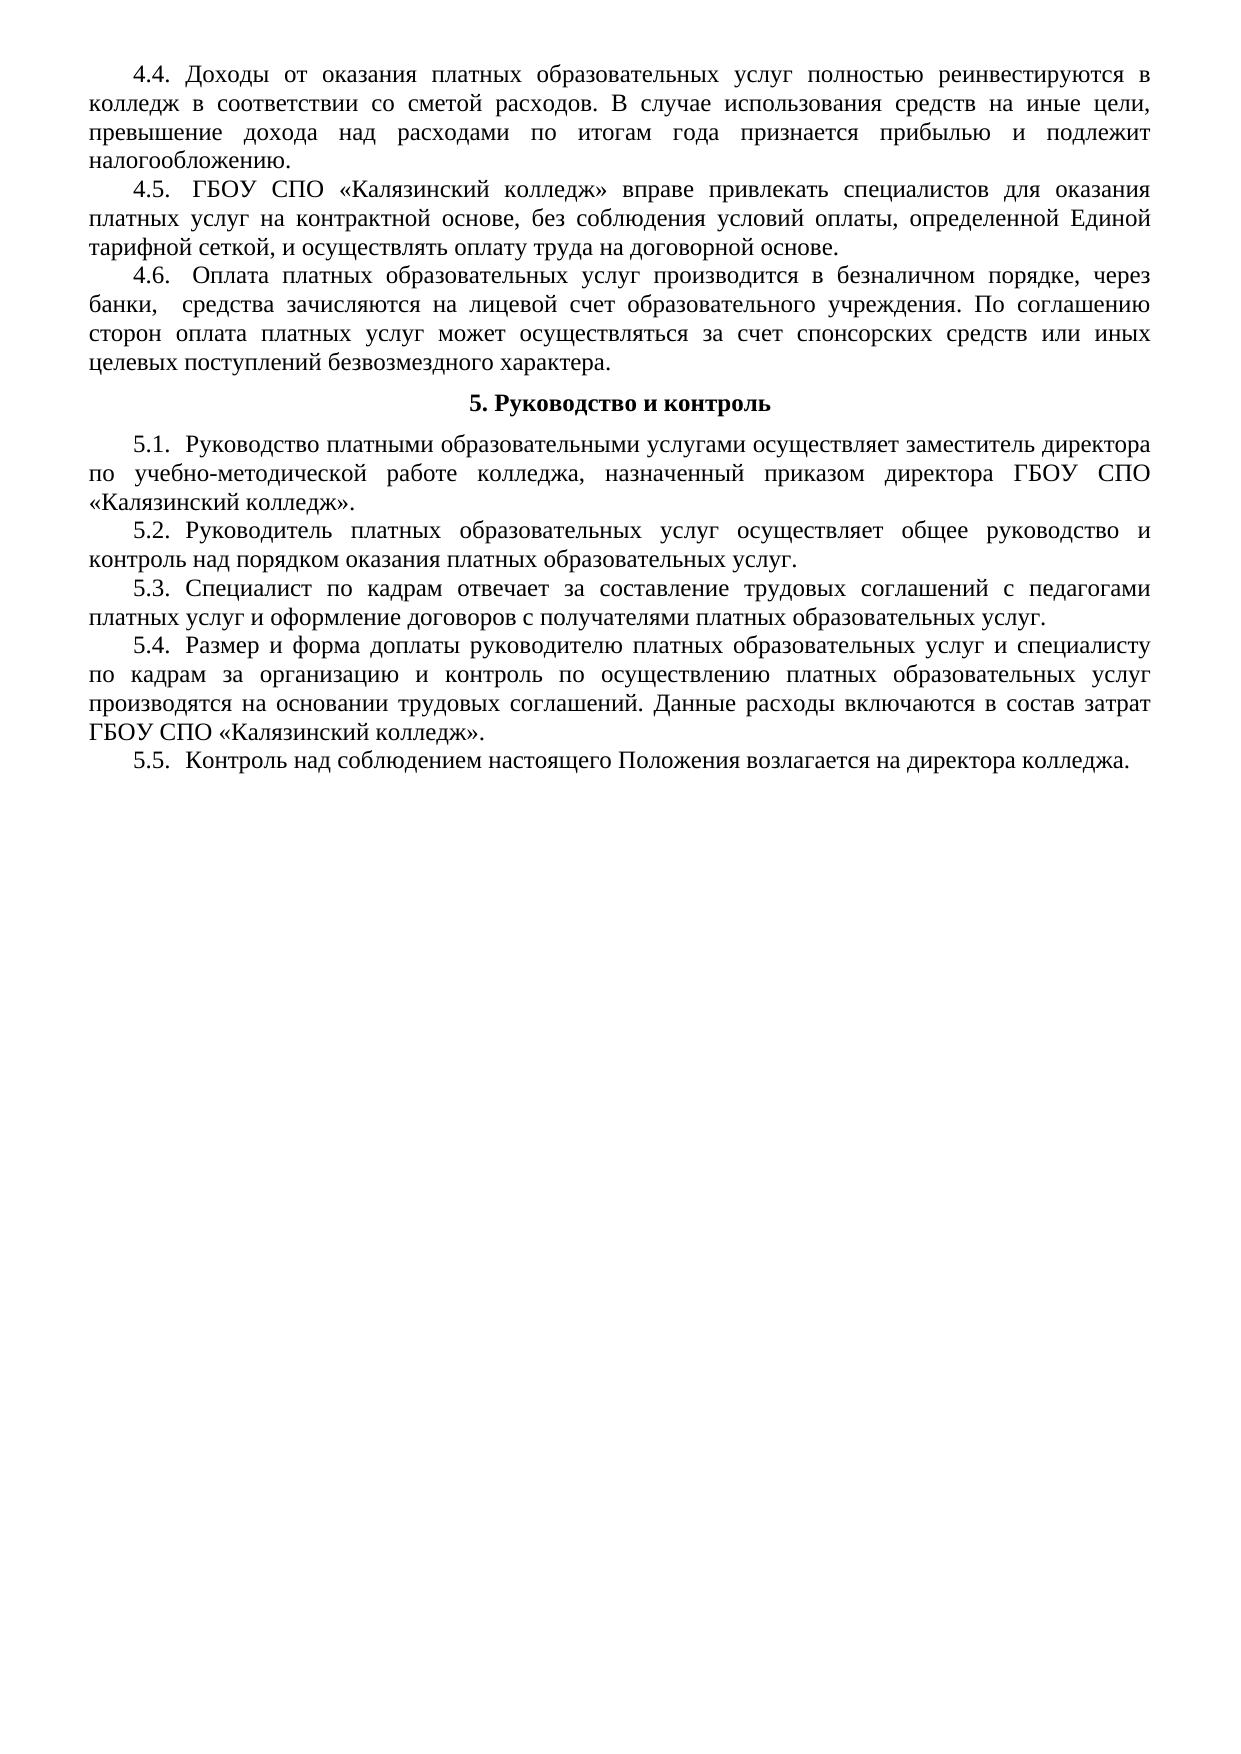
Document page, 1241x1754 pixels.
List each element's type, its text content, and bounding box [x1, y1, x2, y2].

text 5. Руководство и контроль [89, 388, 1152, 417]
list ГБОУ СПО «Калязинский колледж» вправе привлекать специалистов для оказания платных услуг на контрактной основе, без соблюдения условий оплаты, определенной Единой тарифной сеткой, и осуществлять оплату труда на договорной основе. [89, 174, 1152, 260]
list Размер и форма доплаты руководителю платных образовательных услуг и специалисту по кадрам за организацию и контроль по осуществлению платных образовательных услуг производятся на основании трудовых соглашений. Данные расходы включаются в состав затрат ГБОУ СПО «Калязинский колледж». [89, 630, 1152, 745]
list Специалист по кадрам отвечает за составление трудовых соглашений с педагогами платных услуг и оформление договоров с получателями платных образовательных услуг. [89, 573, 1152, 630]
list Контроль над соблюдением настоящего Положения возлагается на директора колледжа. [89, 745, 1152, 774]
list Руководитель платных образовательных услуг осуществляет общее руководство и контроль над порядком оказания платных образовательных услуг. [89, 515, 1152, 573]
list Доходы от оказания платных образовательных услуг полностью реинвестируются в колледж в соответствии со сметой расходов. В случае использования средств на иные цели, превышение дохода над расходами по итогам года признается прибылью и подлежит налогообложению. [89, 59, 1152, 174]
list Оплата платных образовательных услуг производится в безналичном порядке, через банки, средства зачисляются на лицевой счет образовательного учреждения. По соглашению сторон оплата платных услуг может осуществляться за счет спонсорских средств или иных целевых поступлений безвозмездного характера. [89, 260, 1152, 375]
list Руководство платными образовательными услугами осуществляет заместитель директора по учебно-методической работе колледжа, назначенный приказом директора ГБОУ СПО «Калязинский колледж». [89, 429, 1152, 515]
